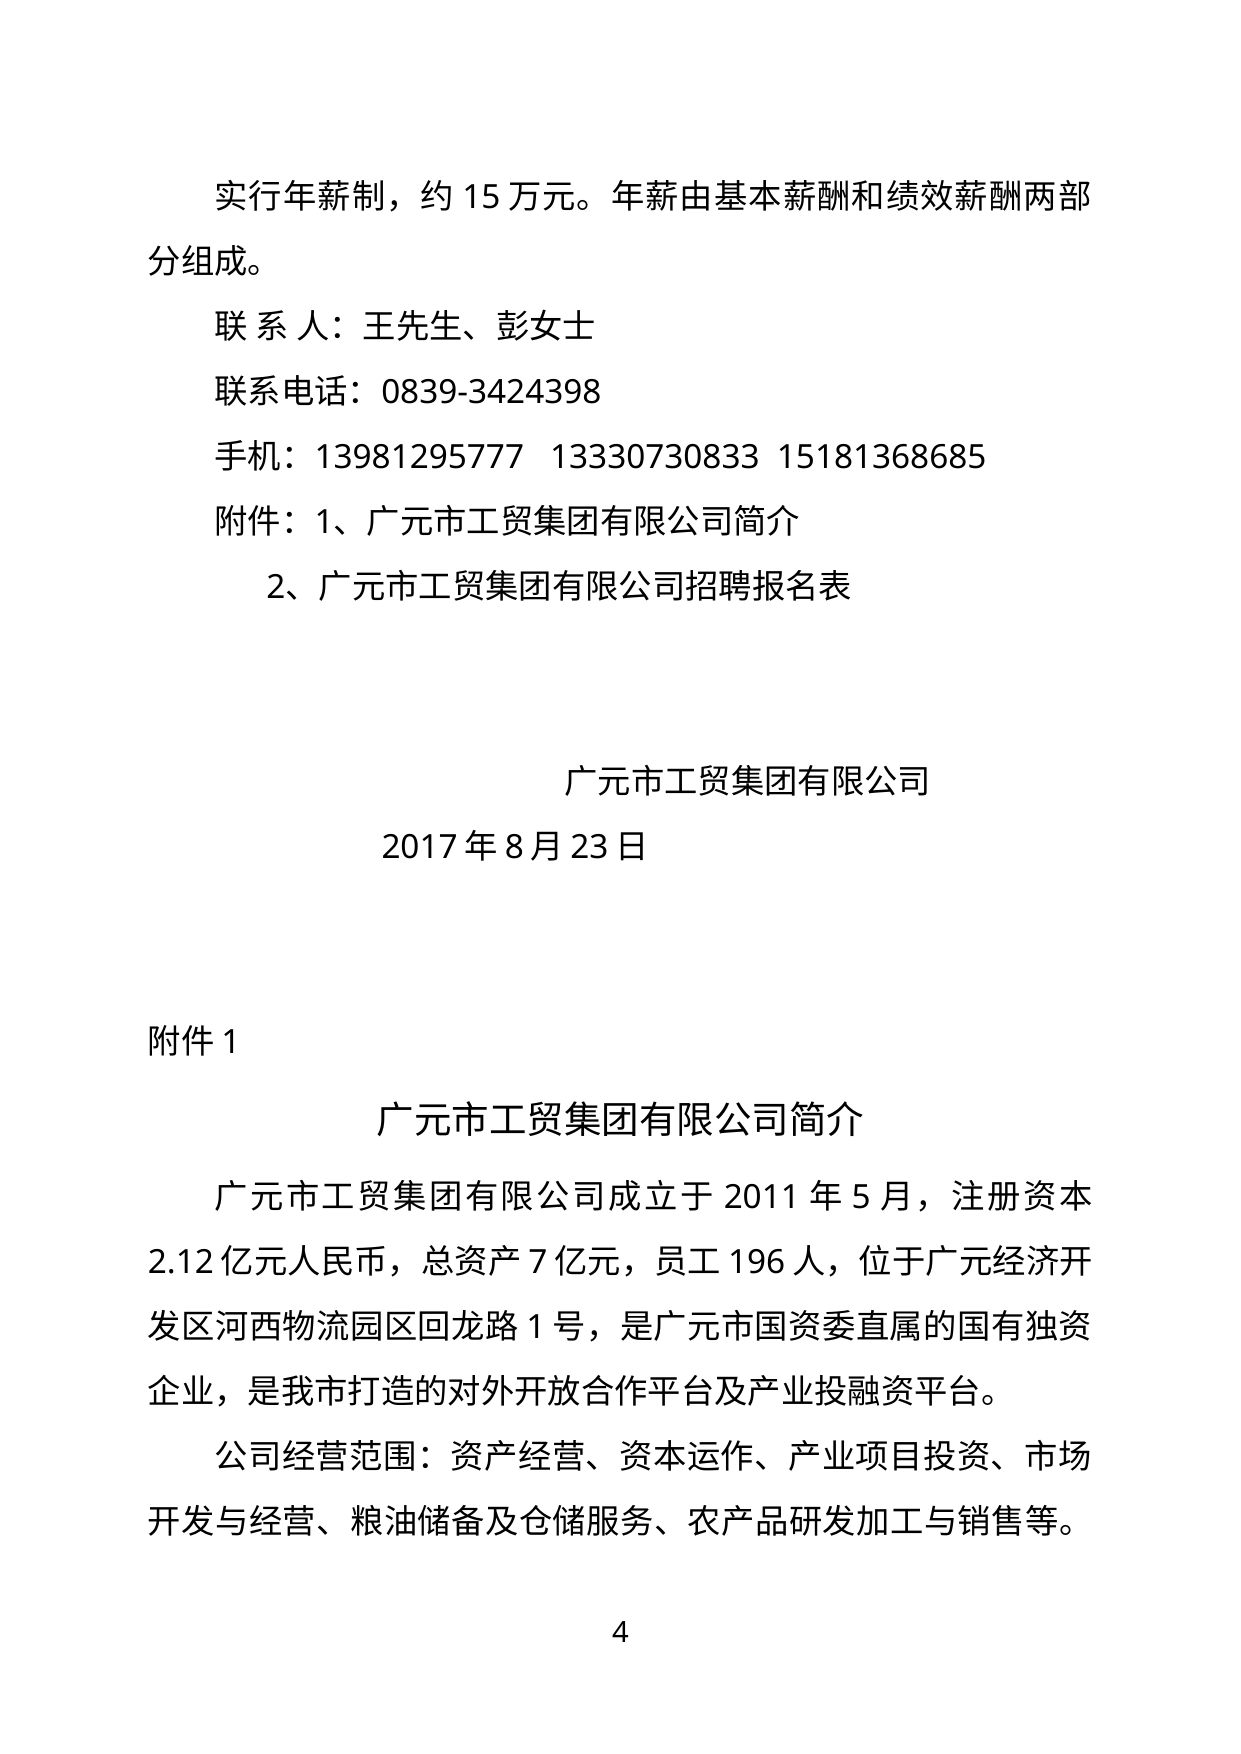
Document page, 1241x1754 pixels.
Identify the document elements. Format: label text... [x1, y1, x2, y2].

text 广元市工贸集团有限公司 [148, 747, 1093, 812]
text 实行年薪制，约15万元。年薪由基本薪酬和绩效薪酬两部分组成。 [148, 162, 1093, 292]
text 2、广元市工贸集团有限公司招聘报名表 [148, 552, 1093, 617]
text 联 系 人：王先生、彭女士 [148, 292, 1093, 357]
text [148, 1422, 1093, 1552]
text 附件1 [148, 1007, 1093, 1072]
text 2017年8月23日 [148, 812, 1093, 877]
text 广元市工贸集团有限公司简介 [148, 1084, 1093, 1149]
text 手机：13981295777 13330730833 15181368685 [148, 422, 1093, 487]
text 广元市工贸集团有限公司成立于2011年5月，注册资本2.12亿元人民币，总资产7亿元，员工196人，位于广元经济开发区河西物流园区回龙路1号，是广元市国资委直属的国有独资企业，是我市打造的对外开放合作平台及产业投融资平台。 [148, 1162, 1093, 1422]
text 附件：1、广元市工贸集团有限公司简介 [148, 487, 1093, 552]
text 联系电话：0839-3424398 [148, 357, 1093, 422]
